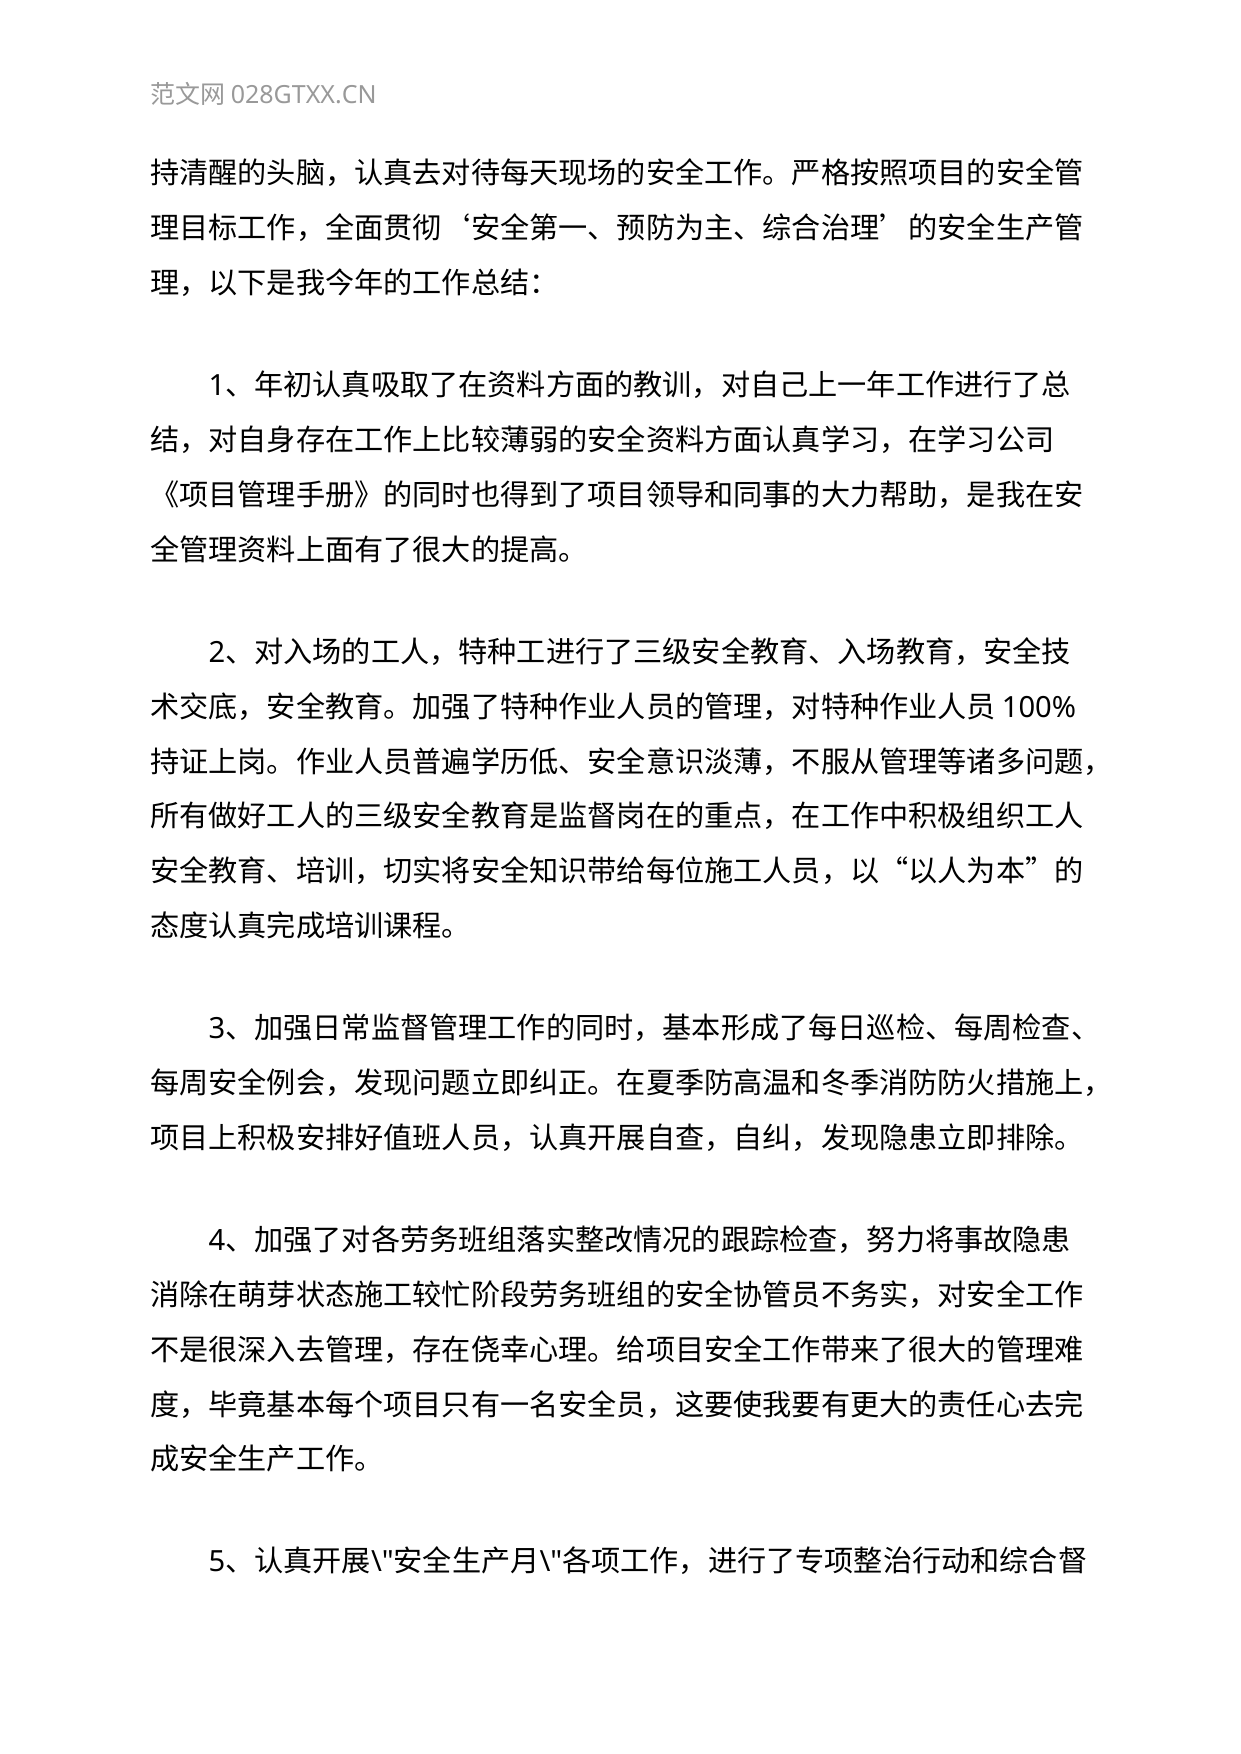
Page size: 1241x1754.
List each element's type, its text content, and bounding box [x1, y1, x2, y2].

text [150, 150, 1090, 302]
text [150, 1538, 1090, 1580]
text 2、对入场的工人，特种工进行了三级安全教育、入场教育，安全技术交底，安全教育。加强了特种作业人员的管理，对特种作业人员100%持证上岗。作业人员普遍学历低、安全意识淡薄，不服从管理等诸多问题，所有做好工人的三级安全教育是监督岗在的重点，在工作中积极组织工人安全教育、培训，切实将安全知识带给每位施工人员，以“以人为本”的态度认真完成培训课程。 [150, 628, 1090, 945]
text 3、加强日常监督管理工作的同时，基本形成了每日巡检、每周检查、每周安全例会，发现问题立即纠正。在夏季防高温和冬季消防防火措施上，项目上积极安排好值班人员，认真开展自查，自纠，发现隐患立即排除。 [150, 1004, 1090, 1157]
text 4、加强了对各劳务班组落实整改情况的跟踪检查，努力将事故隐患消除在萌芽状态施工较忙阶段劳务班组的安全协管员不务实，对安全工作不是很深入去管理，存在侥幸心理。给项目安全工作带来了很大的管理难度，毕竟基本每个项目只有一名安全员，这要使我要有更大的责任心去完成安全生产工作。 [150, 1216, 1090, 1478]
text 1、年初认真吸取了在资料方面的教训，对自己上一年工作进行了总结，对自身存在工作上比较薄弱的安全资料方面认真学习，在学习公司《项目管理手册》的同时也得到了项目领导和同事的大力帮助，是我在安全管理资料上面有了很大的提高。 [150, 362, 1090, 569]
